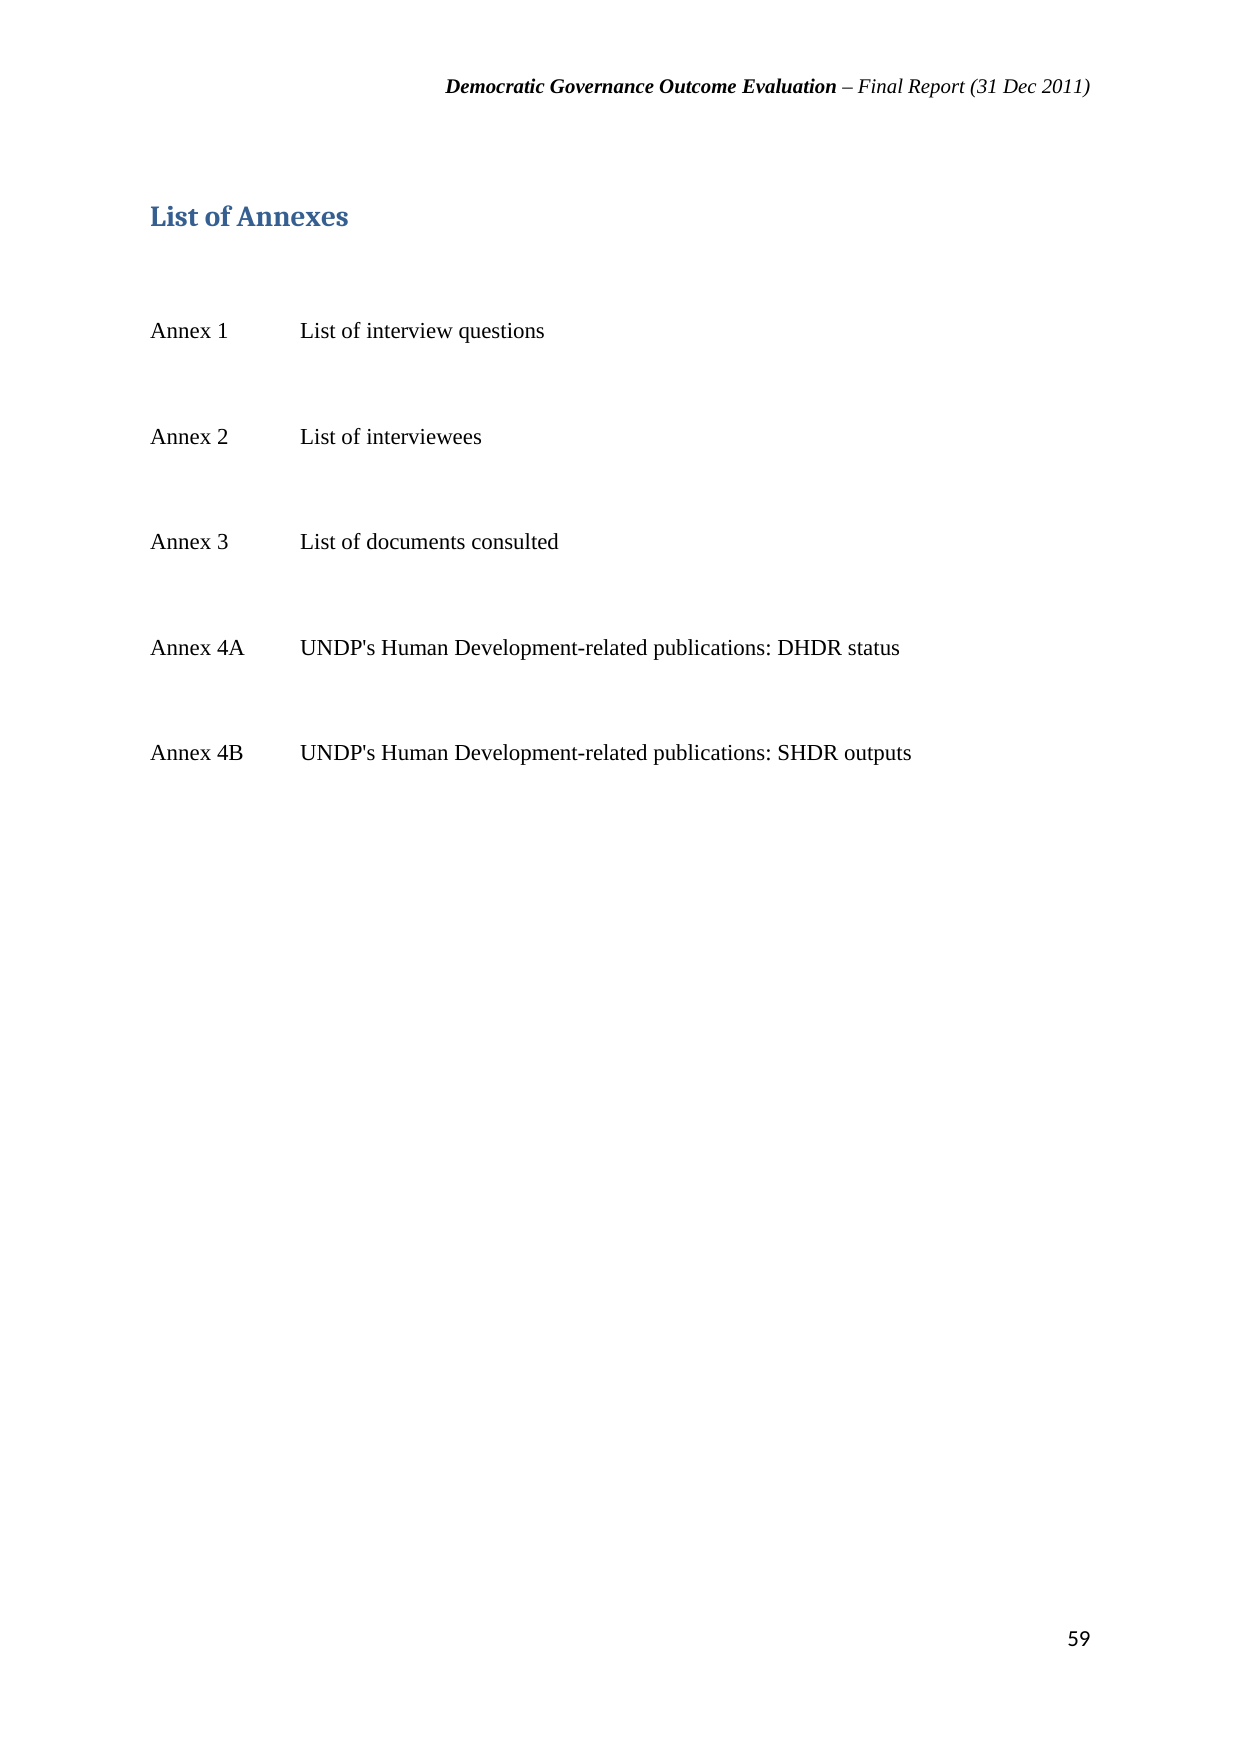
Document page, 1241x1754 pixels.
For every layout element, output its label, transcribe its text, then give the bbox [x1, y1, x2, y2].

subtitle List of Annexes [150, 200, 1090, 233]
text Annex 3 List of documents consulted [150, 528, 1090, 555]
text Annex 1 List of interview questions [150, 318, 1090, 344]
text Annex 4B UNDP's Human Development-related publications: SHDR outputs [150, 739, 1090, 766]
text Annex 2 List of interviewees [150, 423, 1090, 449]
text Annex 4A UNDP's Human Development-related publications: DHDR status [150, 634, 1090, 660]
